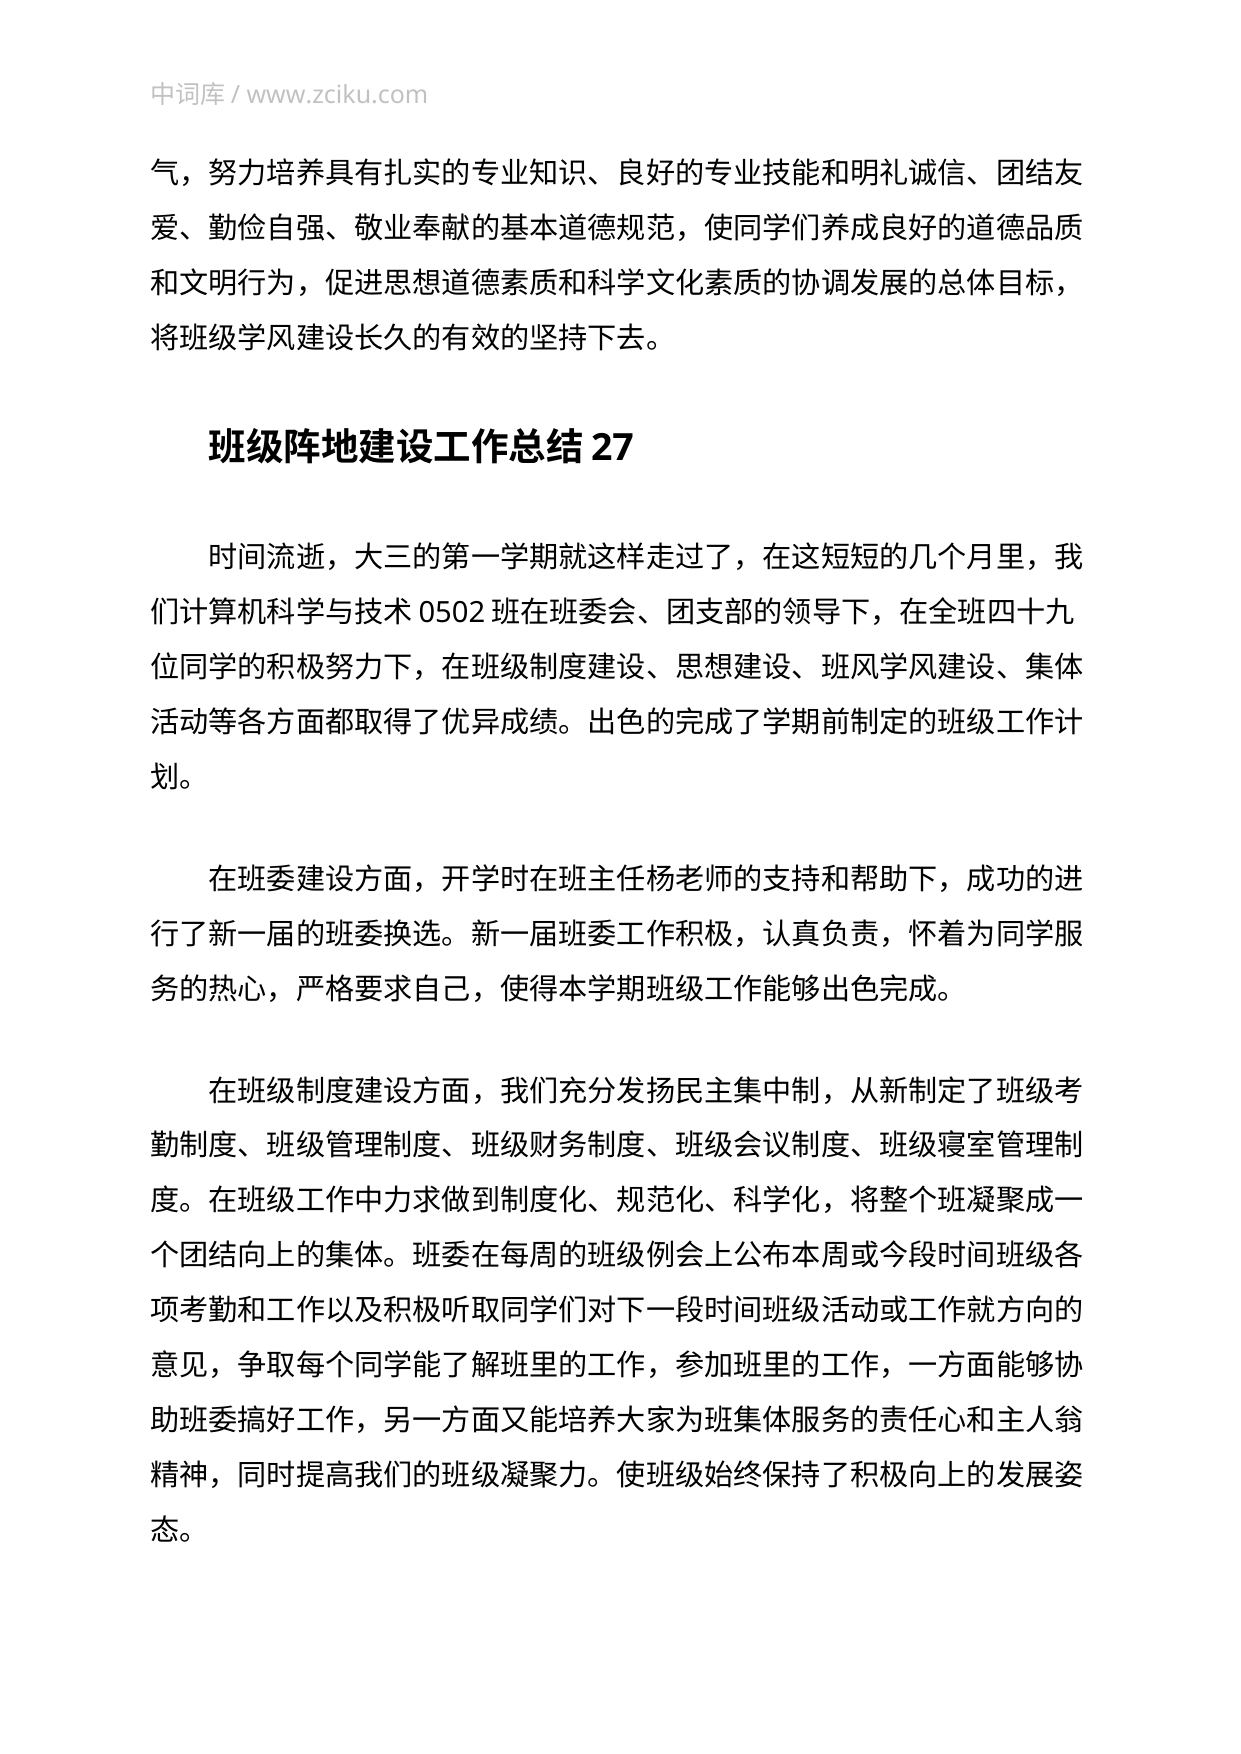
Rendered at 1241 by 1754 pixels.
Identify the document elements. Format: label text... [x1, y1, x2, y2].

text 在班委建设方面，开学时在班主任杨老师的支持和帮助下，成功的进行了新一届的班委换选。新一届班委工作积极，认真负责，怀着为同学服务的热心，严格要求自己，使得本学期班级工作能够出色完成。 [150, 856, 1090, 1008]
text 时间流逝，大三的第一学期就这样走过了，在这短短的几个月里，我们计算机科学与技术0502班在班委会、团支部的领导下，在全班四十九位同学的积极努力下，在班级制度建设、思想建设、班风学风建设、集体活动等各方面都取得了优异成绩。出色的完成了学期前制定的班级工作计划。 [150, 534, 1090, 796]
text 班级阵地建设工作总结27 [150, 416, 1090, 471]
text 在班级制度建设方面，我们充分发扬民主集中制，从新制定了班级考勤制度、班级管理制度、班级财务制度、班级会议制度、班级寝室管理制度。在班级工作中力求做到制度化、规范化、科学化，将整个班凝聚成一个团结向上的集体。班委在每周的班级例会上公布本周或今段时间班级各项考勤和工作以及积极听取同学们对下一段时间班级活动或工作就方向的意见，争取每个同学能了解班里的工作，参加班里的工作，一方面能够协助班委搞好工作，另一方面又能培养大家为班集体服务的责任心和主人翁精神，同时提高我们的班级凝聚力。使班级始终保持了积极向上的发展姿态。 [150, 1067, 1090, 1548]
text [150, 150, 1090, 357]
